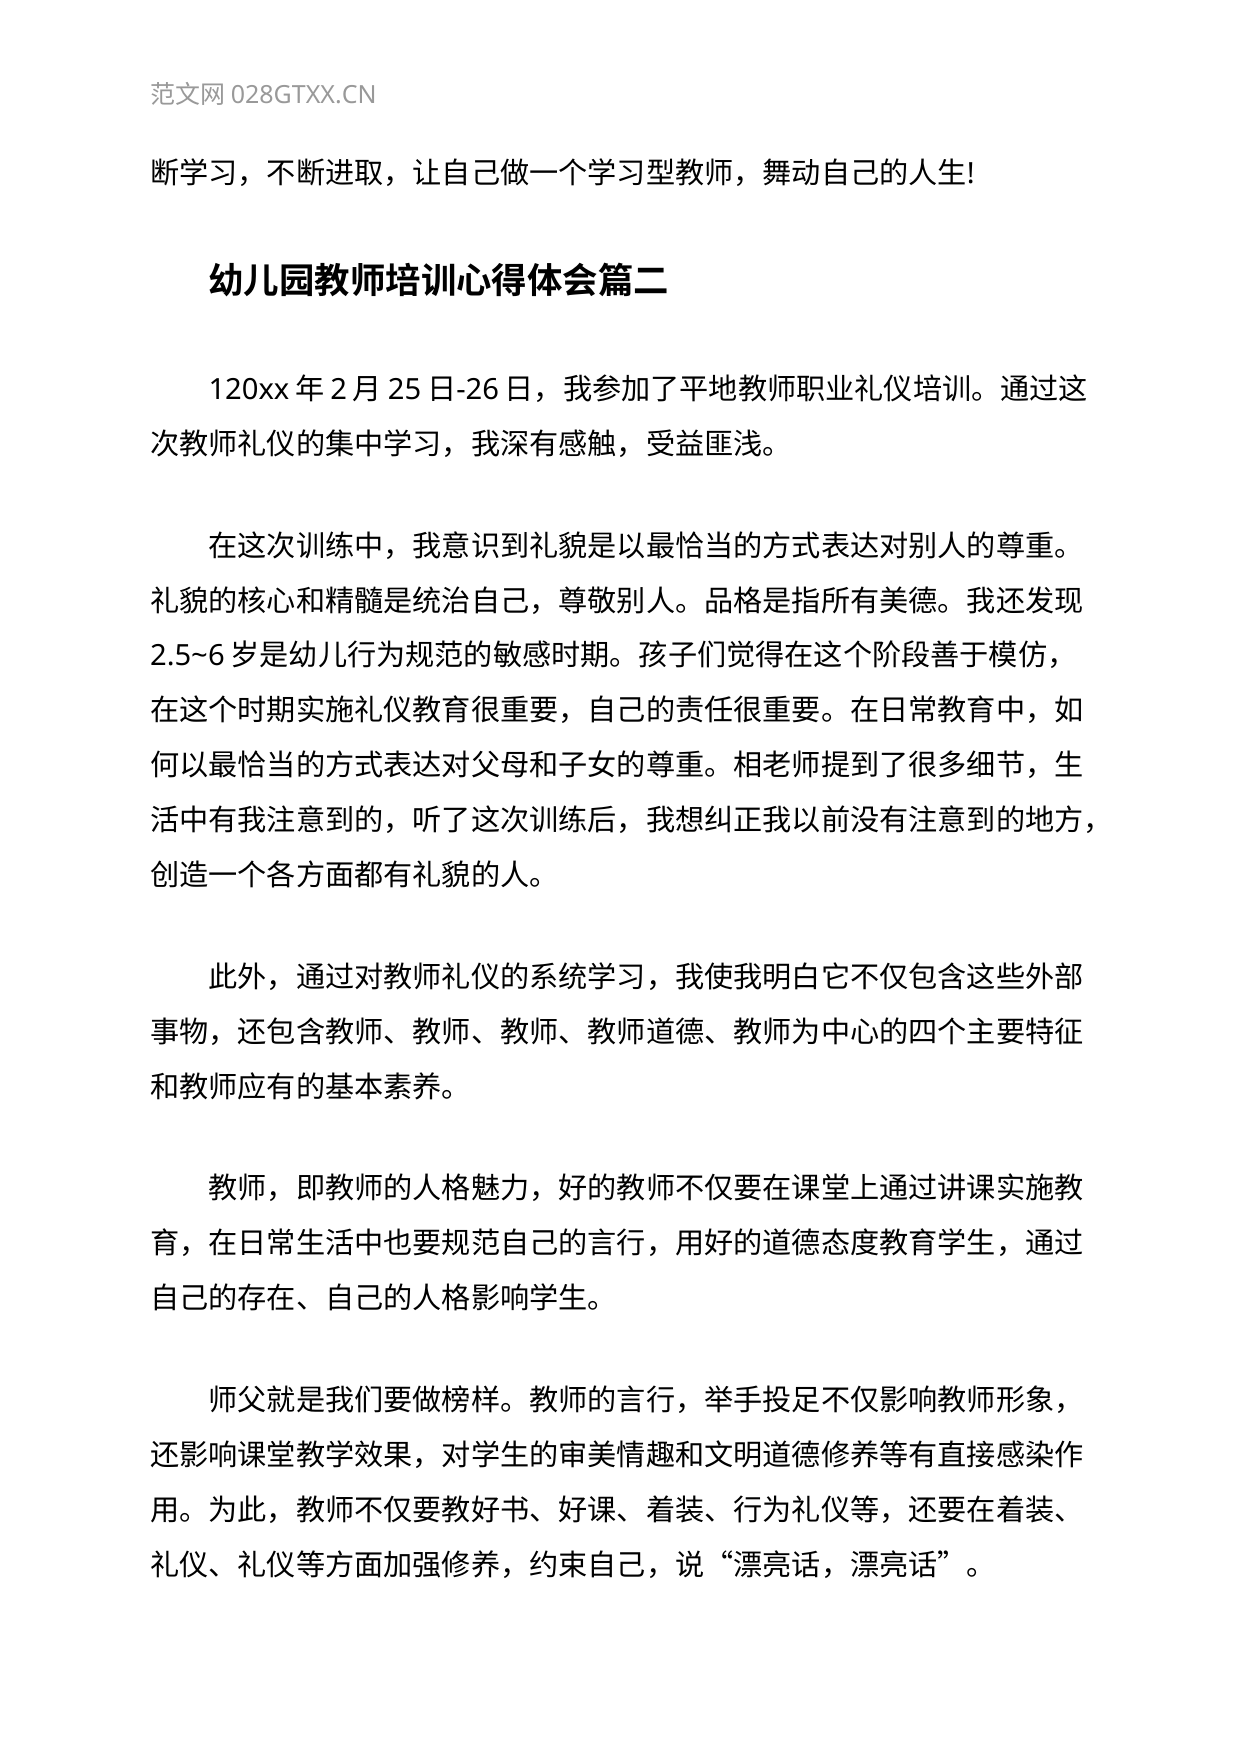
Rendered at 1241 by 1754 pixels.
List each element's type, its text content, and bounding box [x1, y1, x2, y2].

text 120xx年2月25日-26日，我参加了平地教师职业礼仪培训。通过这次教师礼仪的集中学习，我深有感触，受益匪浅。 [150, 365, 1090, 463]
text 师父就是我们要做榜样。教师的言行，举手投足不仅影响教师形象，还影响课堂教学效果，对学生的审美情趣和文明道德修养等有直接感染作用。为此，教师不仅要教好书、好课、着装、行为礼仪等，还要在着装、礼仪、礼仪等方面加强修养，约束自己，说“漂亮话，漂亮话”。 [150, 1377, 1090, 1583]
text 教师，即教师的人格魅力，好的教师不仅要在课堂上通过讲课实施教育，在日常生活中也要规范自己的言行，用好的道德态度教育学生，通过自己的存在、自己的人格影响学生。 [150, 1165, 1090, 1317]
text 在这次训练中，我意识到礼貌是以最恰当的方式表达对别人的尊重。礼貌的核心和精髓是统治自己，尊敬别人。品格是指所有美德。我还发现2.5~6岁是幼儿行为规范的敏感时期。孩子们觉得在这个阶段善于模仿，在这个时期实施礼仪教育很重要，自己的责任很重要。在日常教育中，如何以最恰当的方式表达对父母和子女的尊重。相老师提到了很多细节，生活中有我注意到的，听了这次训练后，我想纠正我以前没有注意到的地方，创造一个各方面都有礼貌的人。 [150, 522, 1090, 894]
text 此外，通过对教师礼仪的系统学习，我使我明白它不仅包含这些外部事物，还包含教师、教师、教师、教师道德、教师为中心的四个主要特征和教师应有的基本素养。 [150, 953, 1090, 1106]
text 幼儿园教师培训心得体会篇二 [150, 252, 1090, 303]
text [150, 150, 1090, 192]
